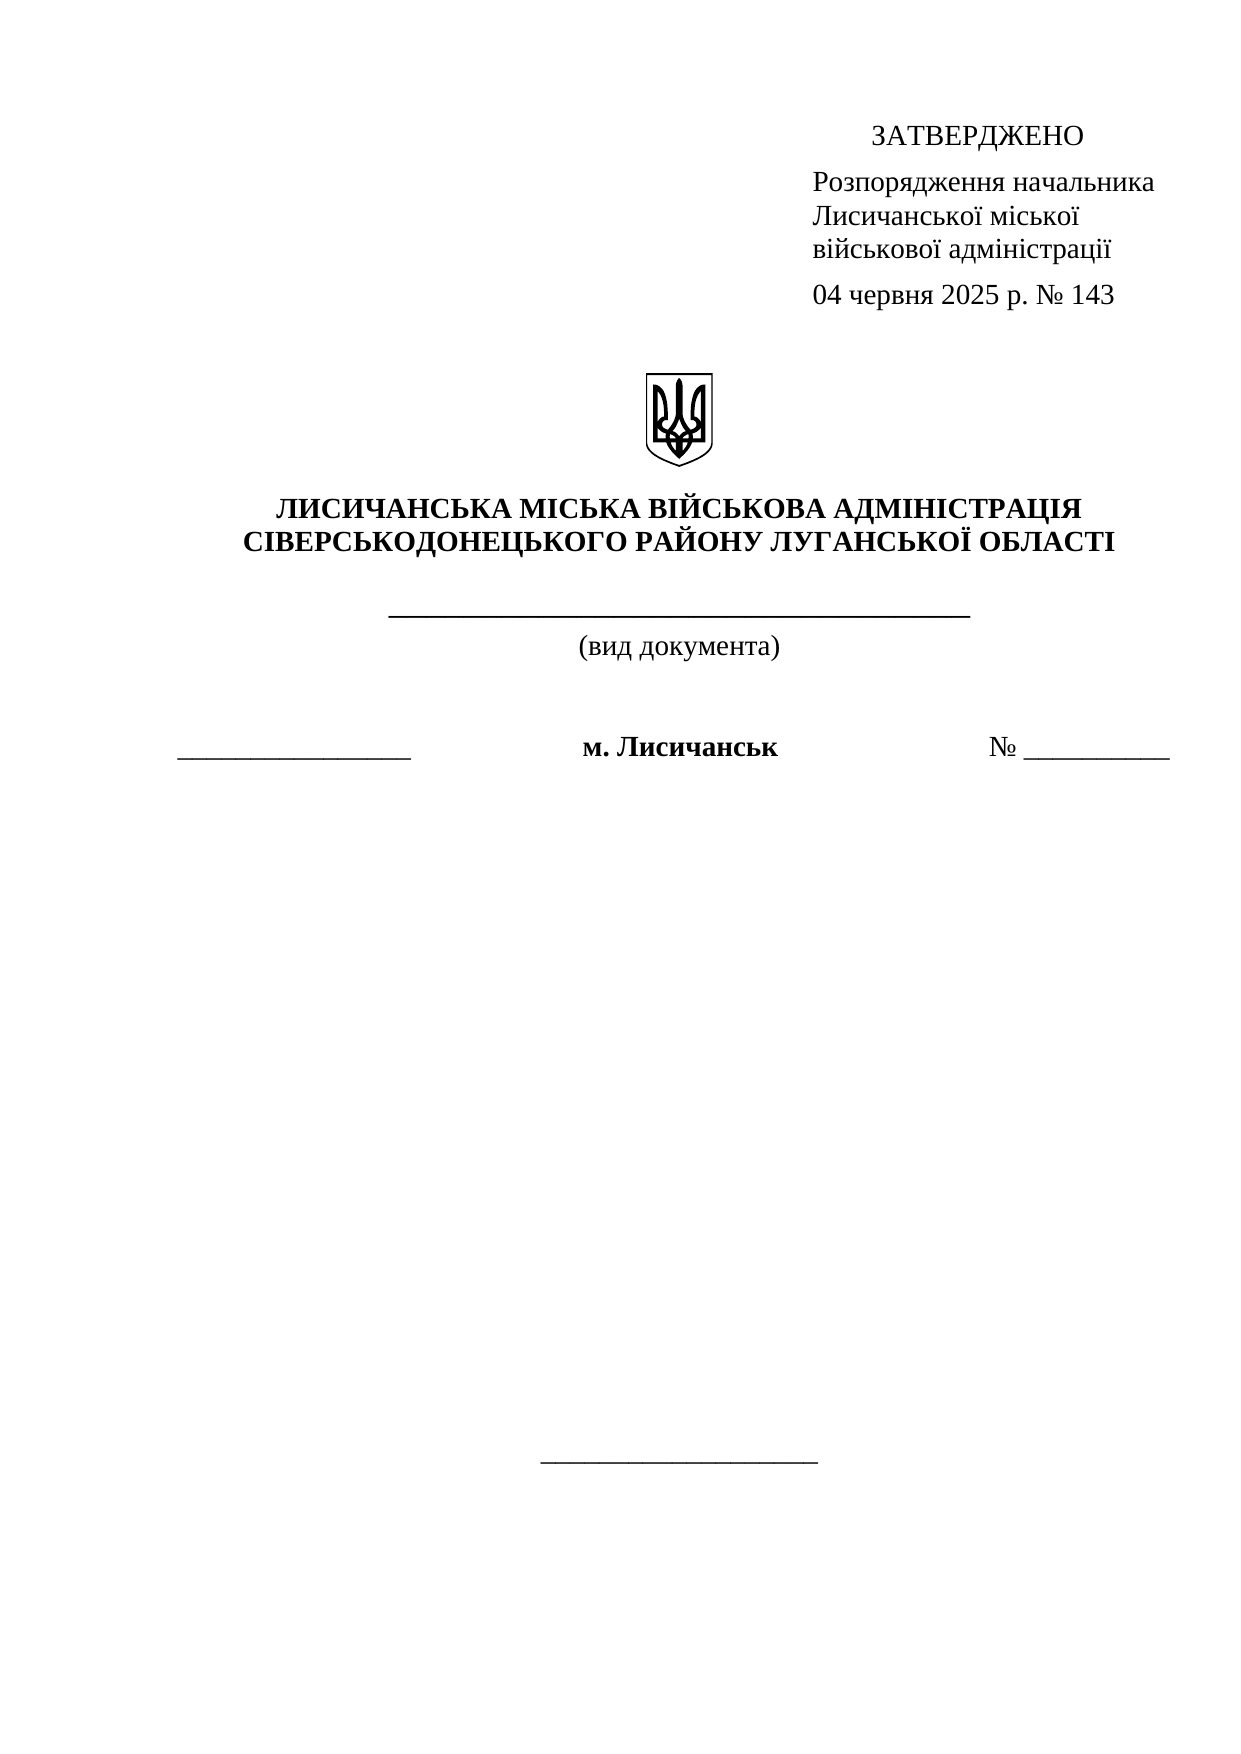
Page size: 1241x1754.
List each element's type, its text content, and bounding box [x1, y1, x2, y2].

subtitle _______________________________ [177, 583, 1181, 622]
text СІВЕРСЬКОДОНЕЦЬКОГО РАЙОНУ ЛУГАНСЬКОЇ ОБЛАСТІ [177, 524, 1181, 558]
text Розпорядження начальника Лисичанської міської військової адміністрації [812, 164, 1181, 265]
text ЛИСИЧАНСЬКА МІСЬКА ВІЙСЬКОВА АДМІНІСТРАЦІЯ [177, 491, 1181, 524]
text ___________________ [177, 1433, 1181, 1467]
text ________________ м. Лисичанськ № __________ [177, 729, 1181, 762]
text ЗАТВЕРДЖЕНО [812, 118, 1181, 152]
text 04 червня 2025 р. № 143 [812, 277, 1181, 311]
text (вид документа) [177, 628, 1181, 662]
